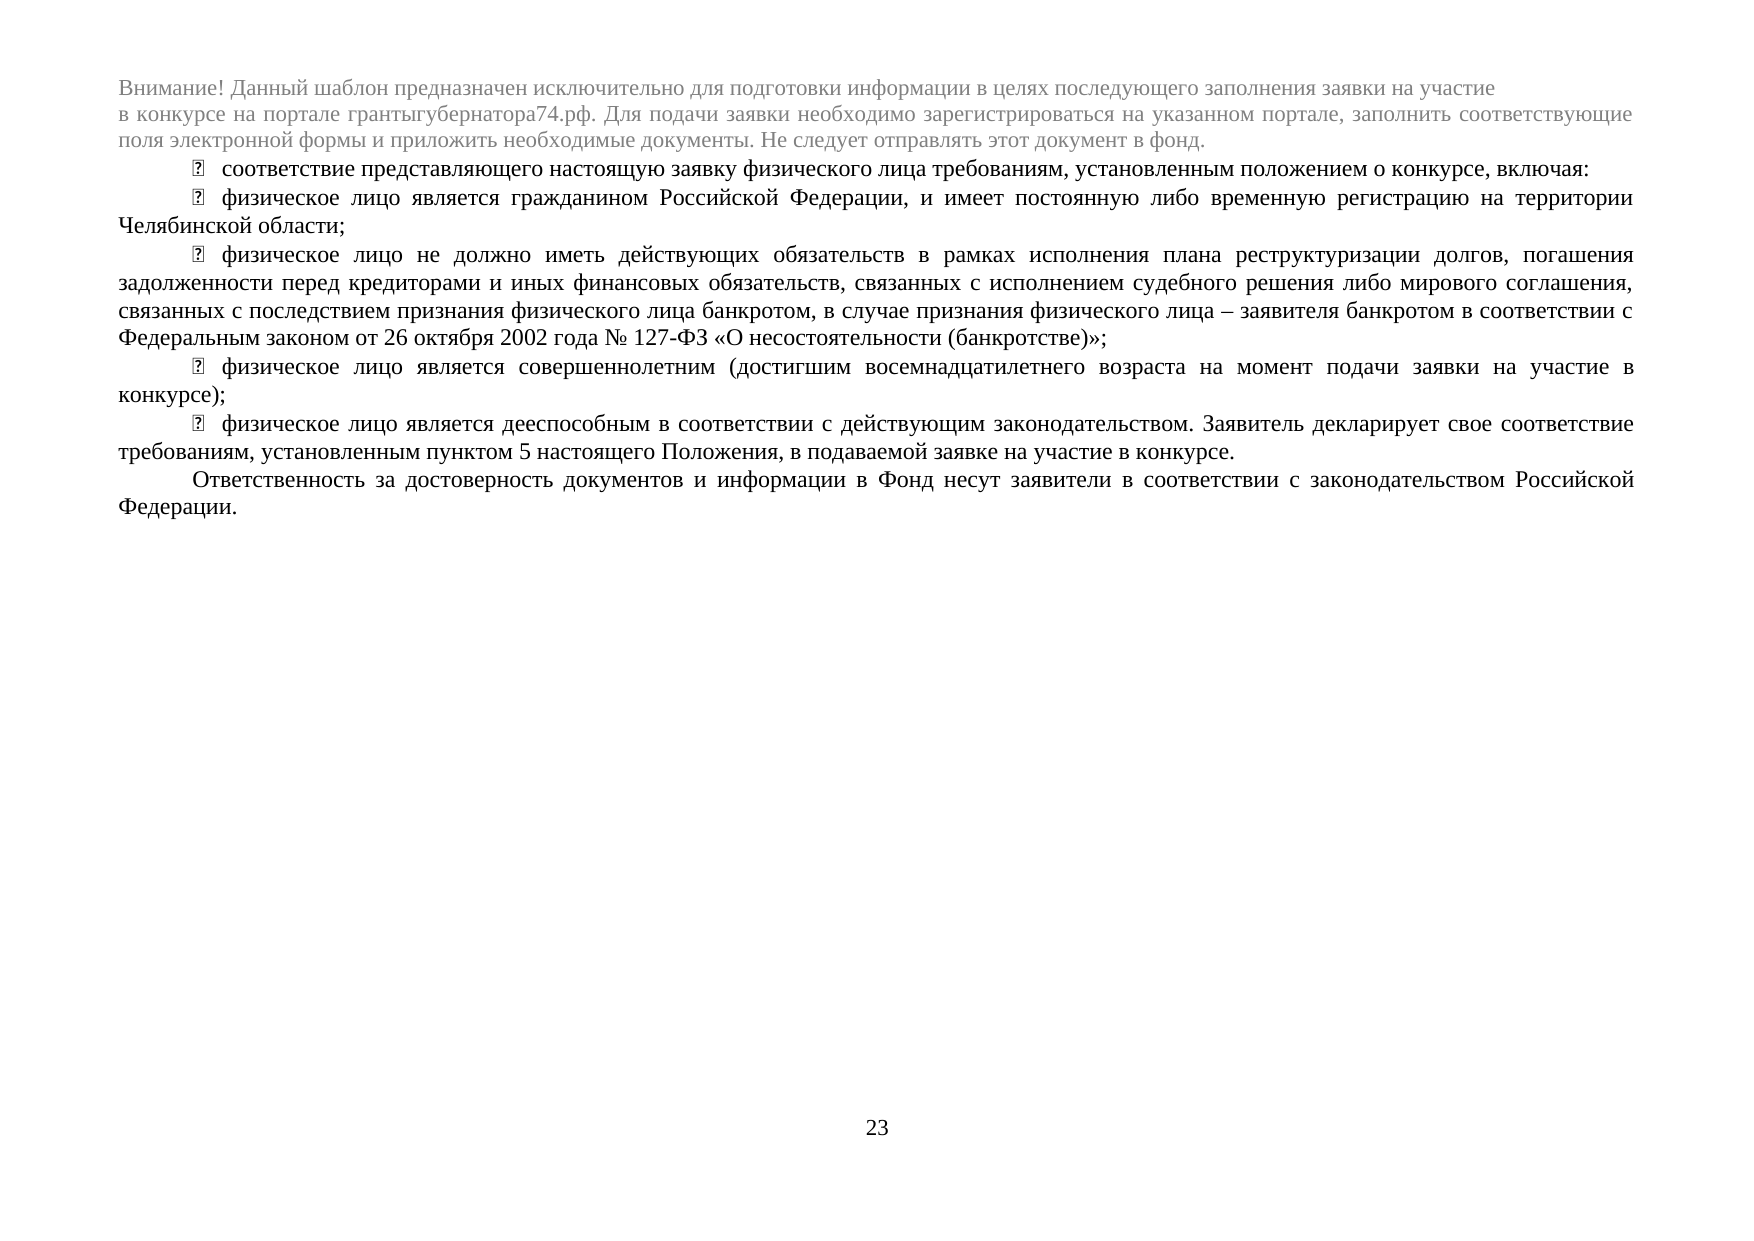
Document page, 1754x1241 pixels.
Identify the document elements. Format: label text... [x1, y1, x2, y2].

text Ответственность за достоверность документов и информации в Фонд несут заявители в соответствии с законодательством Российской Федерации. [118, 465, 1636, 520]
list физическое лицо является совершеннолетним (достигшим восемнадцатилетнего возраста на момент подачи заявки на участие в конкурсе); [118, 351, 1636, 408]
list физическое лицо является дееспособным в соответствии с действующим законодательством. Заявитель декларирует свое соответствие требованиям, установленным пунктом 5 настоящего Положения, в подаваемой заявке на участие в конкурсе. [118, 408, 1636, 465]
list физическое лицо не должно иметь действующих обязательств в рамках исполнения плана реструктуризации долгов, погашения задолженности перед кредиторами и иных финансовых обязательств, связанных с исполнением судебного решения либо мирового соглашения, связанных с последствием признания физического лица банкротом, в случае признания физического лица – заявителя банкротом в соответствии с Федеральным законом от 26 октября 2002 года № 127-ФЗ «О несостоятельности (банкротстве)»; [118, 239, 1636, 351]
list физическое лицо является гражданином Российской Федерации, и имеет постоянную либо временную регистрацию на территории Челябинской области; [118, 182, 1636, 239]
list соответствие представляющего настоящую заявку физического лица требованиям, установленным положением о конкурсе, включая: [118, 153, 1636, 182]
